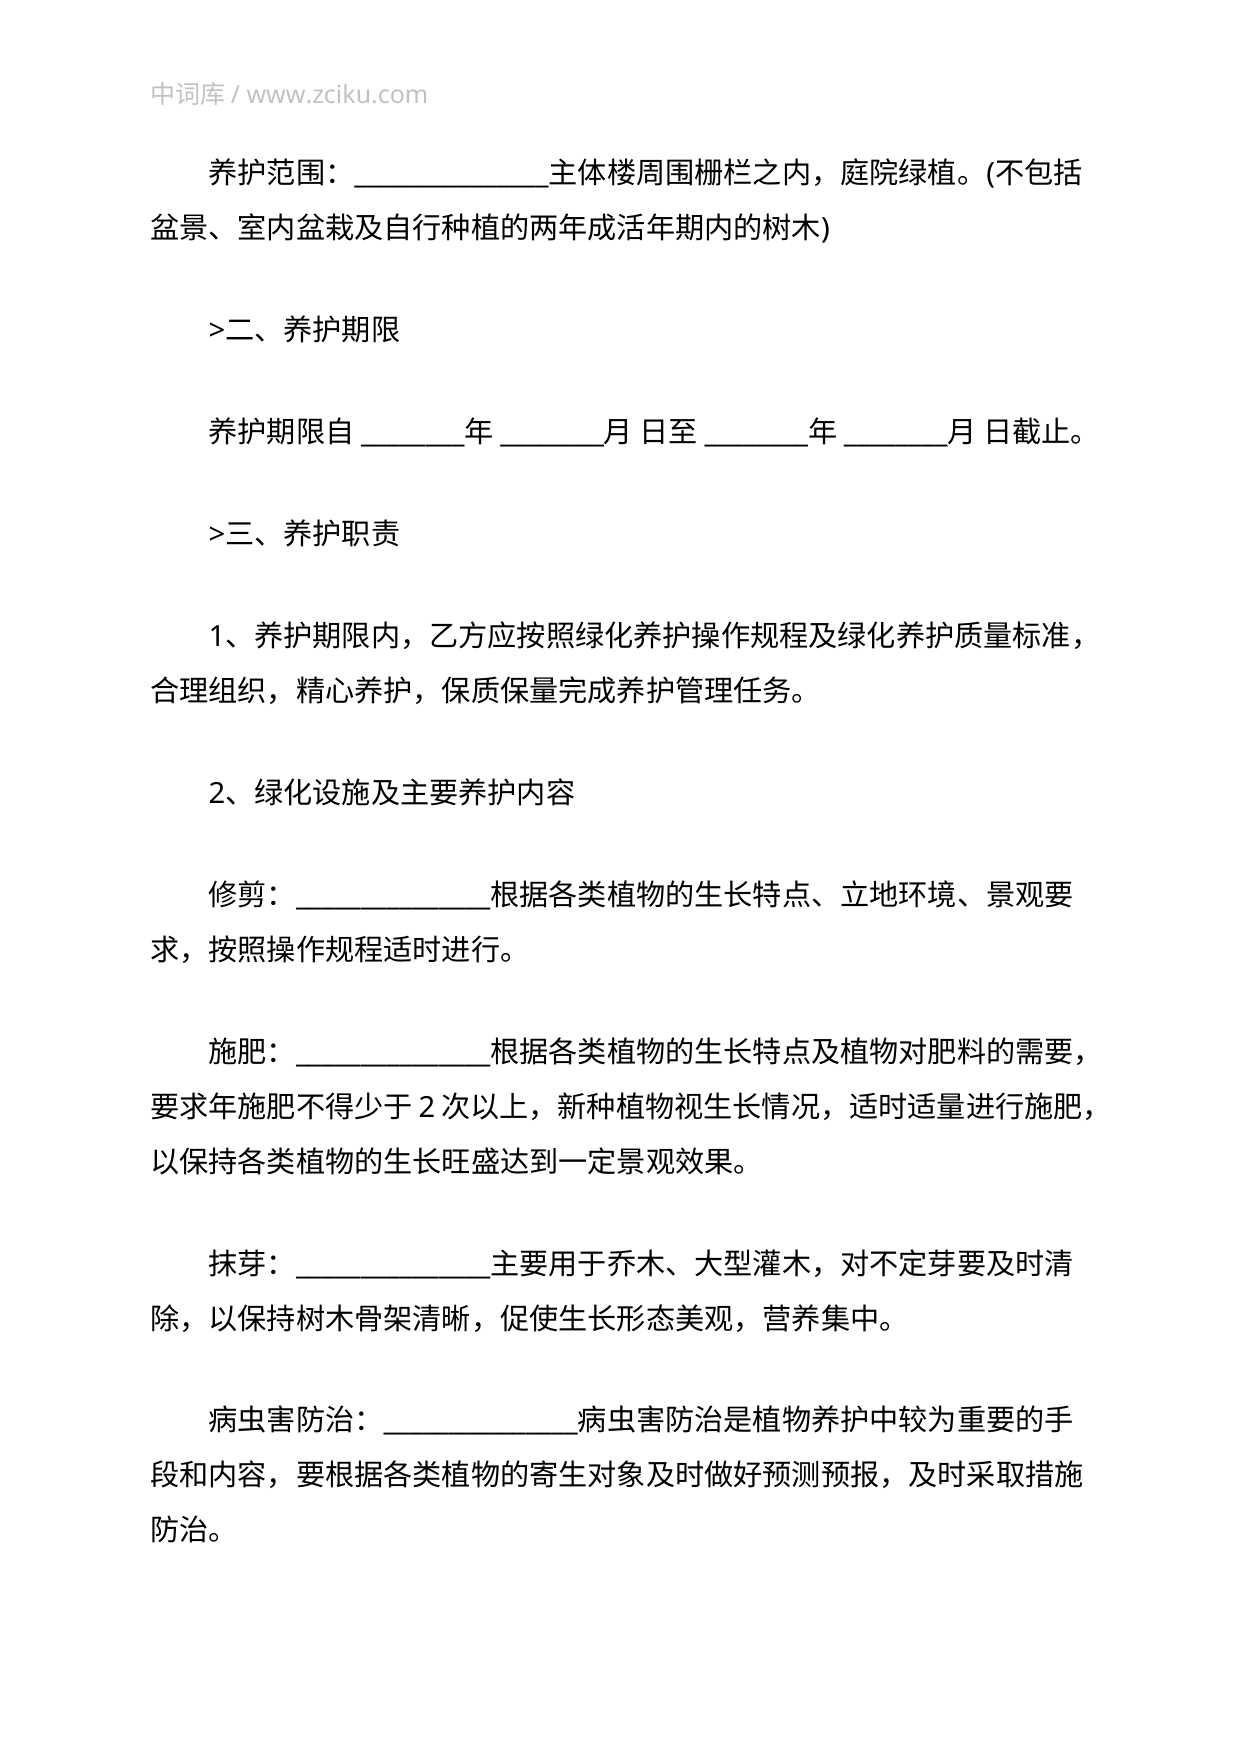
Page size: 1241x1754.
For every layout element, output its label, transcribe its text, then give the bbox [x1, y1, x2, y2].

text 1、养护期限内，乙方应按照绿化养护操作规程及绿化养护质量标准，合理组织，精心养护，保质保量完成养护管理任务。 [150, 613, 1090, 710]
text >二、养护期限 [150, 307, 1090, 349]
text 2、绿化设施及主要养护内容 [150, 770, 1090, 812]
text >三、养护职责 [150, 511, 1090, 553]
text 养护范围：_______________主体楼周围栅栏之内，庭院绿植。(不包括盆景、室内盆栽及自行种植的两年成活年期内的树木) [150, 150, 1090, 247]
text 抹芽：_______________主要用于乔木、大型灌木，对不定芽要及时清除，以保持树木骨架清晰，促使生长形态美观，营养集中。 [150, 1240, 1090, 1337]
text 修剪：_______________根据各类植物的生长特点、立地环境、景观要求，按照操作规程适时进行。 [150, 872, 1090, 969]
text 病虫害防治：_______________病虫害防治是植物养护中较为重要的手段和内容，要根据各类植物的寄生对象及时做好预测预报，及时采取措施防治。 [150, 1397, 1090, 1549]
text 养护期限自 ________年 ________月 日至 ________年 ________月 日截止。 [150, 409, 1090, 451]
text 施肥：_______________根据各类植物的生长特点及植物对肥料的需要，要求年施肥不得少于2次以上，新种植物视生长情况，适时适量进行施肥，以保持各类植物的生长旺盛达到一定景观效果。 [150, 1028, 1090, 1181]
